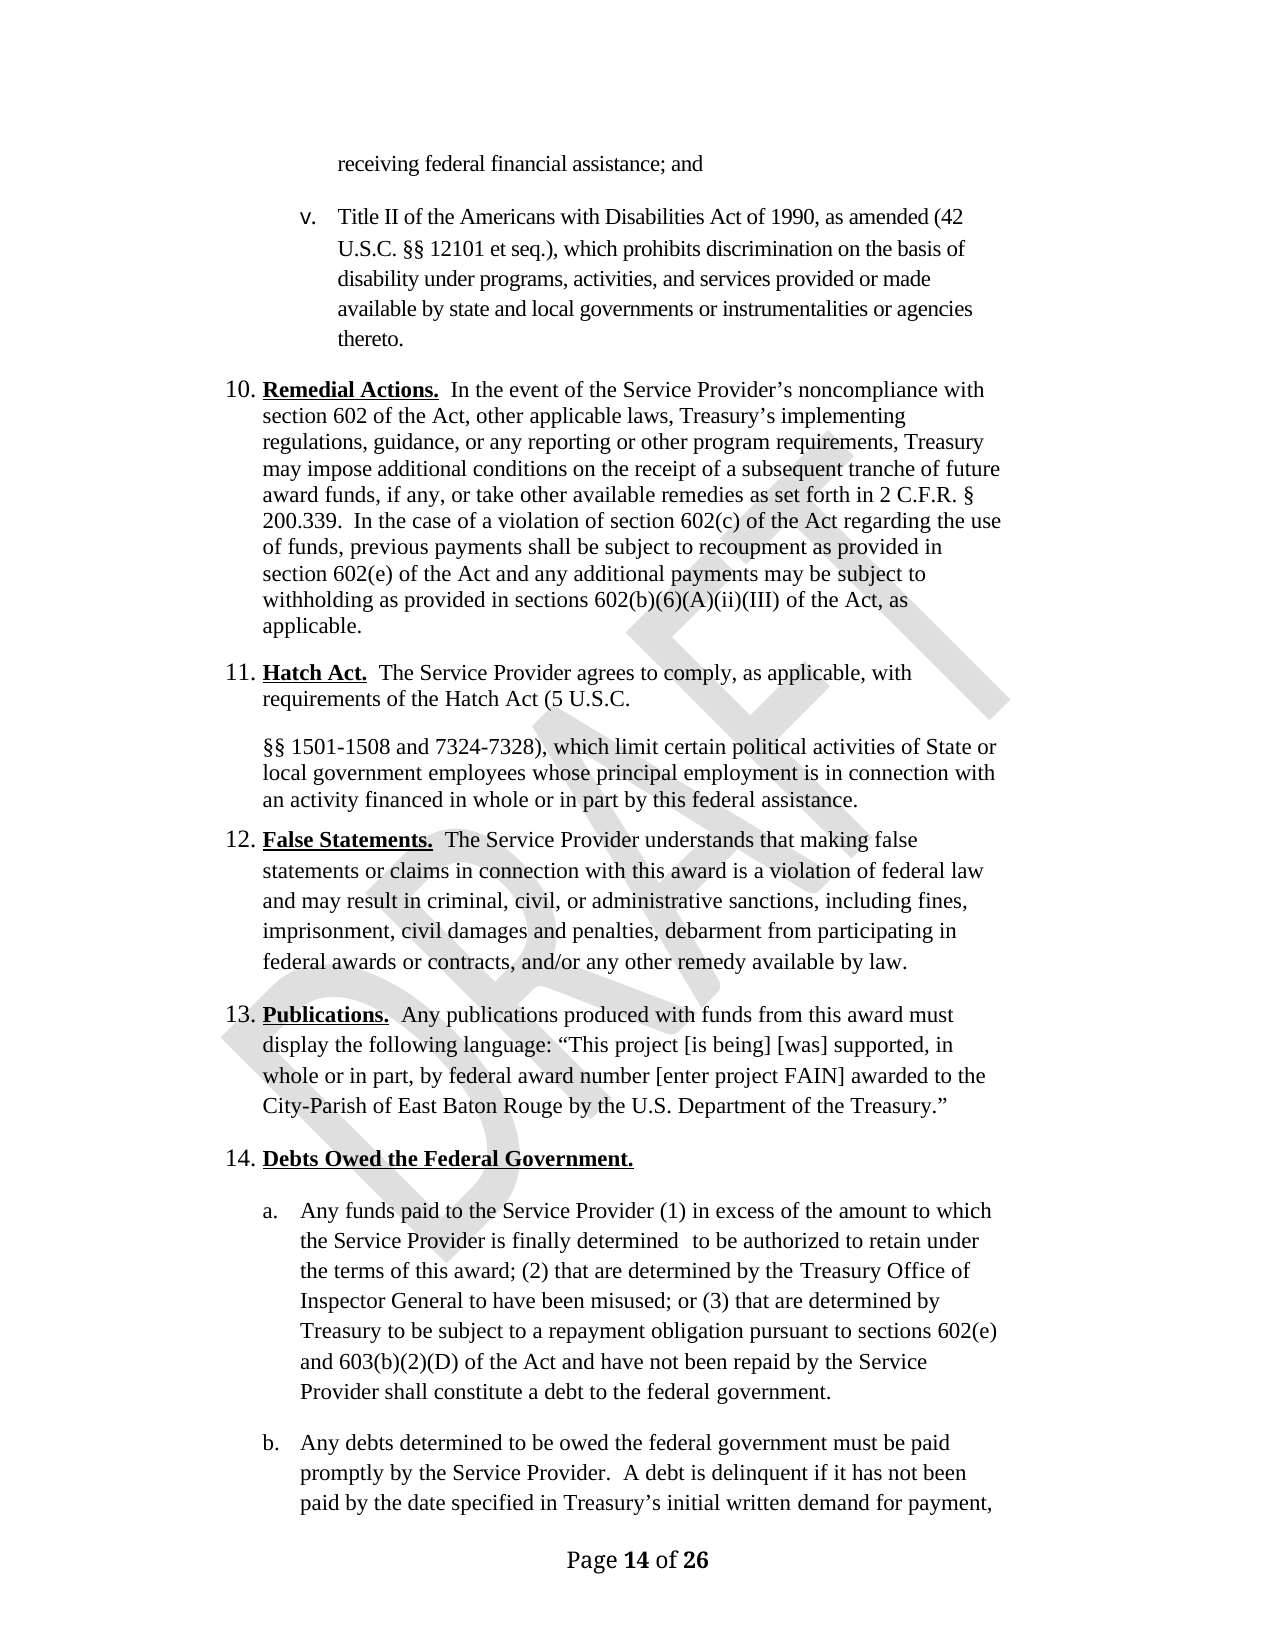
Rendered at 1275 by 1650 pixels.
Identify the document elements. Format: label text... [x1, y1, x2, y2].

list Remedial Actions. In the event of the Service Provider’s noncompliance with section 602 of the Act, other applicable laws, Treasury’s implementing regulations, guidance, or any reporting or other program requirements, Treasury may impose additional conditions on the receipt of a subsequent tranche of future award funds, if any, or take other available remedies as set forth in 2 C.F.R. § 200.339. In the case of a violation of section 602(c) of the Act regarding the use of funds, previous payments shall be subject to recoupment as provided in section 602(e) of the Act and any additional payments may be subject to withholding as provided in sections 602(b)(6)(A)(ii)(III) of the Act, as applicable. [225, 376, 1002, 639]
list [300, 150, 1002, 176]
text §§ 1501-1508 and 7324-7328), which limit certain political activities of State or local government employees whose principal employment is in connection with an activity financed in whole or in part by this federal assistance. [262, 733, 1002, 812]
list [262, 1429, 1002, 1516]
list Title II of the Americans with Disabilities Act of 1990, as amended (42 U.S.C. §§ 12101 et seq.), which prohibits discrimination on the basis of disability under programs, activities, and services provided or made available by state and local governments or instrumentalities or agencies thereto. [300, 201, 1002, 352]
list Any funds paid to the Service Provider (1) in excess of the amount to which the Service Provider is finally determined to be authorized to retain under the terms of this award; (2) that are determined by the Treasury Office of Inspector General to have been misused; or (3) that are determined by Treasury to be subject to a repayment obligation pursuant to sections 602(e) and 603(b)(2)(D) of the Act and have not been repaid by the Service Provider shall constitute a debt to the federal government. [262, 1197, 1002, 1404]
list False Statements. The Service Provider understands that making false statements or claims in connection with this award is a violation of federal law and may result in criminal, civil, or administrative sanctions, including fines, imprisonment, civil damages and penalties, debarment from participating in federal awards or contracts, and/or any other remedy available by law. [225, 824, 1002, 974]
list Hatch Act. The Service Provider agrees to comply, as applicable, with requirements of the Hatch Act (5 U.S.C. [225, 660, 1002, 712]
list Publications. Any publications produced with funds from this award must display the following language: “This project [is being] [was] supported, in whole or in part, by federal award number [enter project FAIN] awarded to the City-Parish of East Baton Rouge by the U.S. Department of the Treasury.” [225, 999, 1002, 1118]
list Debts Owed the Federal Government. [225, 1143, 1002, 1172]
